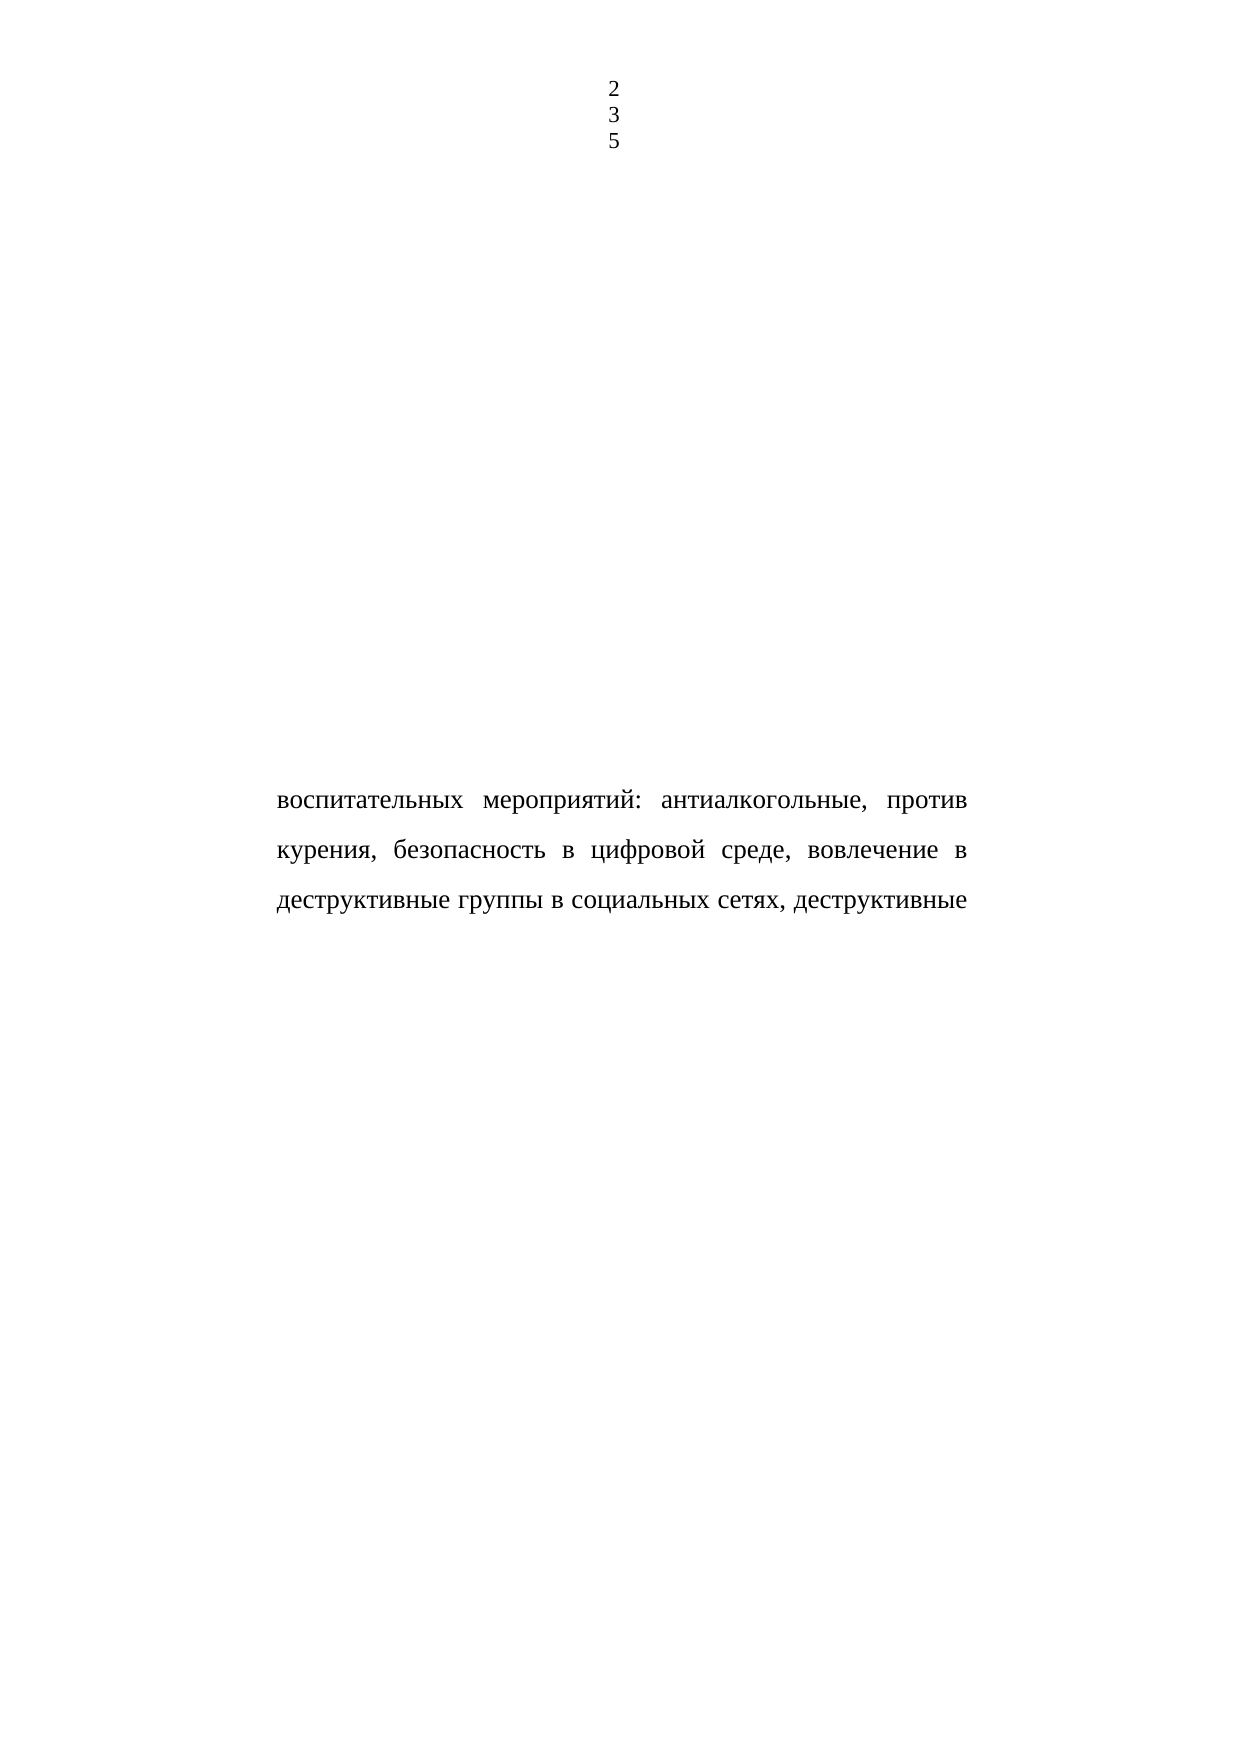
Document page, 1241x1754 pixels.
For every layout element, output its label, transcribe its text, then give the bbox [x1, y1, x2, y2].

text - разработку и реализацию разных форм профилактических воспитательных мероприятий: антиалкогольные, против курения, безопасность в цифровой среде, вовлечение в деструктивные группы в социальных сетях, деструктивные молодежные, религиозные объединения, культы, субкультуры, безопасность дорожного движения, противопожарная безопасность, гражданская оборона, антитеррористическая, антиэкстремистская безопасность и т.д.; [277, 769, 968, 919]
